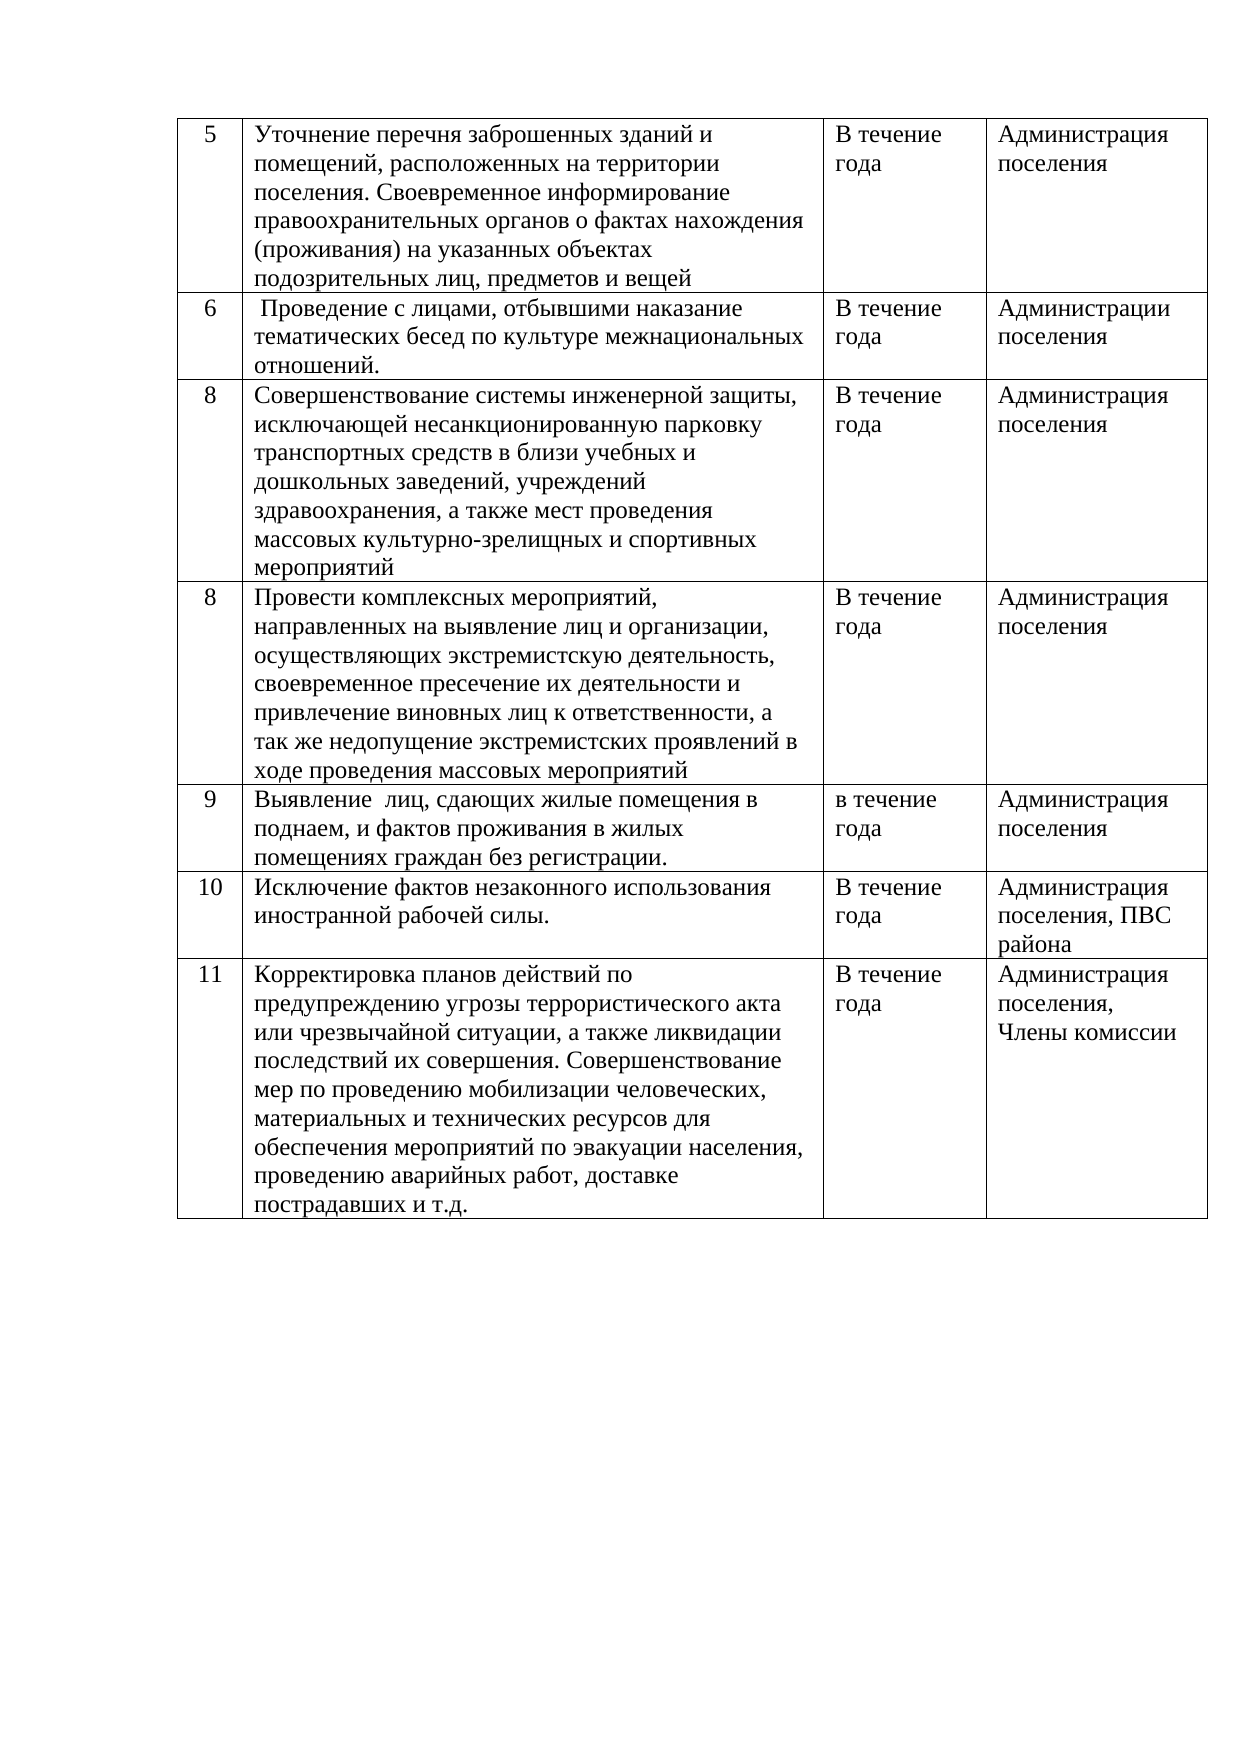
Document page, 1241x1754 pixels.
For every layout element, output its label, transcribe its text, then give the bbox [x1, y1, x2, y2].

table_cell Администрация поселения [987, 380, 1207, 581]
table_cell Уточнение перечня заброшенных зданий и помещений, расположенных на территории поселения. Своевременное информирование правоохранительных органов о фактах нахождения (проживания) на указанных объектах подозрительных лиц, предметов и вещей [243, 119, 823, 292]
table_cell Администрация поселения [987, 582, 1207, 783]
table_cell 11 [178, 959, 242, 1218]
table_cell 8 [178, 380, 242, 581]
table_cell Администрация поселения [987, 785, 1207, 871]
table_cell В течение года [824, 119, 986, 292]
table_cell Администрация поселения, ПВС района [987, 872, 1207, 958]
table_cell 8 [178, 582, 242, 783]
table_cell В течение года [824, 959, 986, 1218]
table_cell 6 [178, 293, 242, 379]
table_cell Совершенствование системы инженерной защиты, исключающей несанкционированную парковку транспортных средств в близи учебных и дошкольных заведений, учреждений здравоохранения, а также мест проведения массовых культурно-зрелищных и спортивных мероприятий [243, 380, 823, 581]
table_cell Администрации поселения [987, 293, 1207, 379]
table_cell Корректировка планов действий по предупреждению угрозы террористического акта или чрезвычайной ситуации, а также ликвидации последствий их совершения. Совершенствование мер по проведению мобилизации человеческих, материальных и технических ресурсов для обеспечения мероприятий по эвакуации населения, проведению аварийных работ, доставке пострадавших и т.д. [243, 959, 823, 1218]
table_cell Выявление лиц, сдающих жилые помещения в поднаем, и фактов проживания в жилых помещениях граждан без регистрации. [243, 785, 823, 871]
table_cell Провести комплексных мероприятий, направленных на выявление лиц и организации, осуществляющих экстремистскую деятельность, своевременное пресечение их деятельности и привлечение виновных лиц к ответственности, а так же недопущение экстремистских проявлений в ходе проведения массовых мероприятий [243, 582, 823, 783]
table_cell 5 [178, 119, 242, 292]
table_cell Исключение фактов незаконного использования иностранной рабочей силы. [243, 872, 823, 958]
table_cell 9 [178, 785, 242, 871]
table_cell В течение года [824, 293, 986, 379]
table_cell в течение года [824, 785, 986, 871]
table_cell В течение года [824, 380, 986, 581]
table_cell 10 [178, 872, 242, 958]
table_cell Администрация поселения, Члены комиссии [987, 959, 1207, 1218]
table_cell В течение года [824, 872, 986, 958]
table_cell В течение года [824, 582, 986, 783]
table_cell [987, 119, 1207, 292]
table_cell Проведение с лицами, отбывшими наказание тематических бесед по культуре межнациональных отношений. [243, 293, 823, 379]
